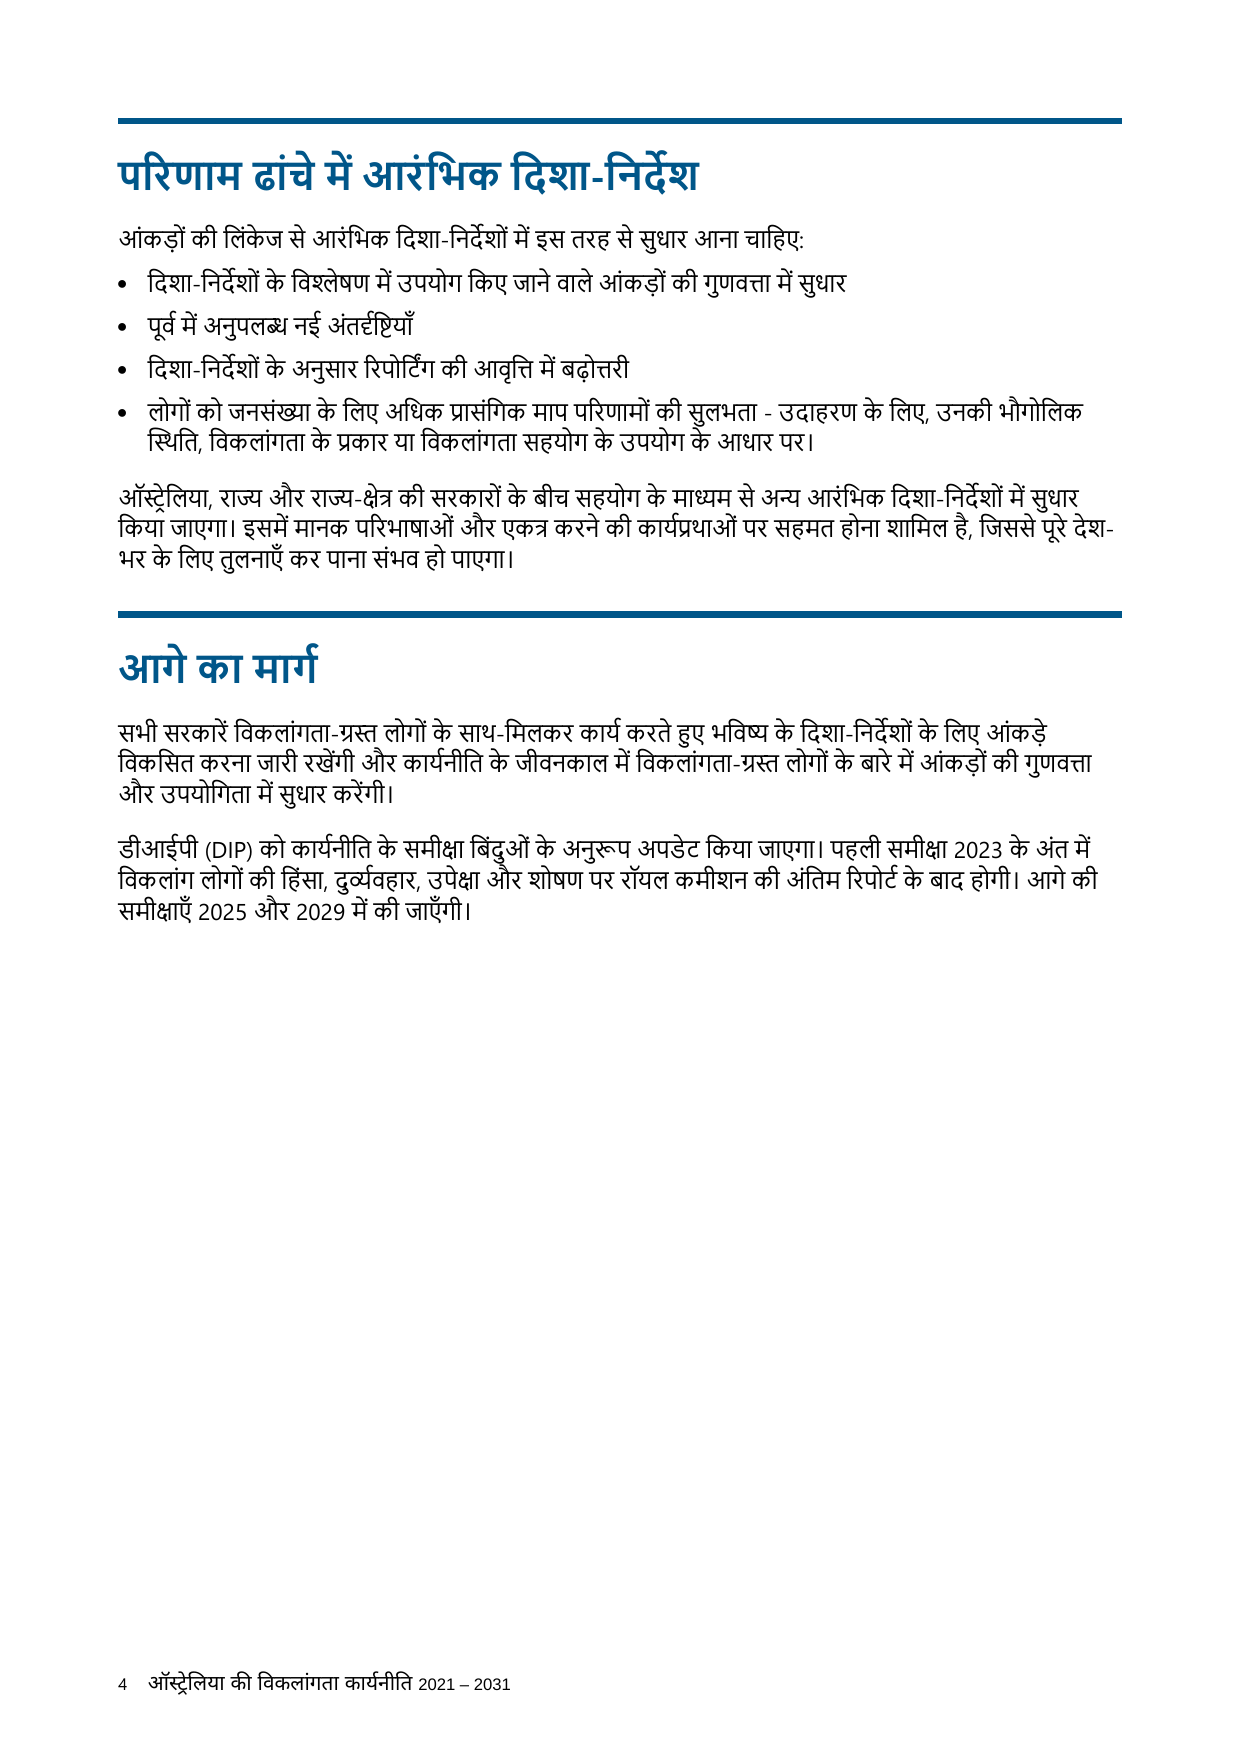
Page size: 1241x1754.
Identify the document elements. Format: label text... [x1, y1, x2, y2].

text ऑस्ट्रेलिया, राज्य और राज्य-क्षेत्र की सरकारों के बीच सहयोग के माध्यम से अन्य आरंभिक दिशा-निर्देशों में सुधार किया जाएगा। इसमें मानक परिभाषाओं और एकत्र करने की कार्यप्रथाओं पर सहमत होना शामिल है, जिससे पूरे देश-भर के लिए तुलनाएँ कर पाना संभव हो पाएगा। [118, 482, 1122, 574]
subtitle परिणाम ढांचे में आरंभिक दिशा-निर्देश [118, 124, 1122, 199]
text दिशा-निर्देशों के विश्लेषण में उपयोग किए जाने वाले आंकड़ों की गुणवत्ता में सुधार [118, 267, 1122, 298]
subtitle आगे का मार्ग [118, 618, 1122, 693]
text सभी सरकारें विकलांगता-ग्रस्त लोगों के साथ-मिलकर कार्य करते हुए भविष्य के दिशा-निर्देशों के लिए आंकड़े विकसित करना जारी रखेंगी और कार्यनीति के जीवनकाल में विकलांगता-ग्रस्त लोगों के बारे में आंकड़ों की गुणवत्ता और उपयोगिता में सुधार करेंगी। [118, 718, 1122, 809]
text दिशा-निर्देशों के अनुसार रिपोर्टिंग की आवृत्ति में बढ़ोत्तरी [118, 353, 1122, 384]
text डीआईपी (DIP) को कार्यनीति के समीक्षा बिंदुओं के अनुरूप अपडेट किया जाएगा। पहली समीक्षा 2023 के अंत में विकलांग लोगों की हिंसा, दुर्व्यवहार, उपेक्षा और शोषण पर रॉयल कमीशन की अंतिम रिपोर्ट के बाद होगी। आगे की समीक्षाएँ 2025 और 2029 में की जाएँगी। [118, 834, 1122, 926]
text लोगों को जनसंख्या के लिए अधिक प्रासंगिक माप परिणामों की सुलभता - उदाहरण के लिए, उनकी भौगोलिक स्थिति, विकलांगता के प्रकार या विकलांगता सहयोग के उपयोग के आधार पर। [118, 396, 1122, 457]
text पूर्व में अनुपलब्ध नई अंतर्दृष्टियाँ [118, 310, 1122, 341]
text आंकड़ों की लिंकेज से आरंभिक दिशा-निर्देशों में इस तरह से सुधार आना चाहिए: [118, 224, 1122, 255]
